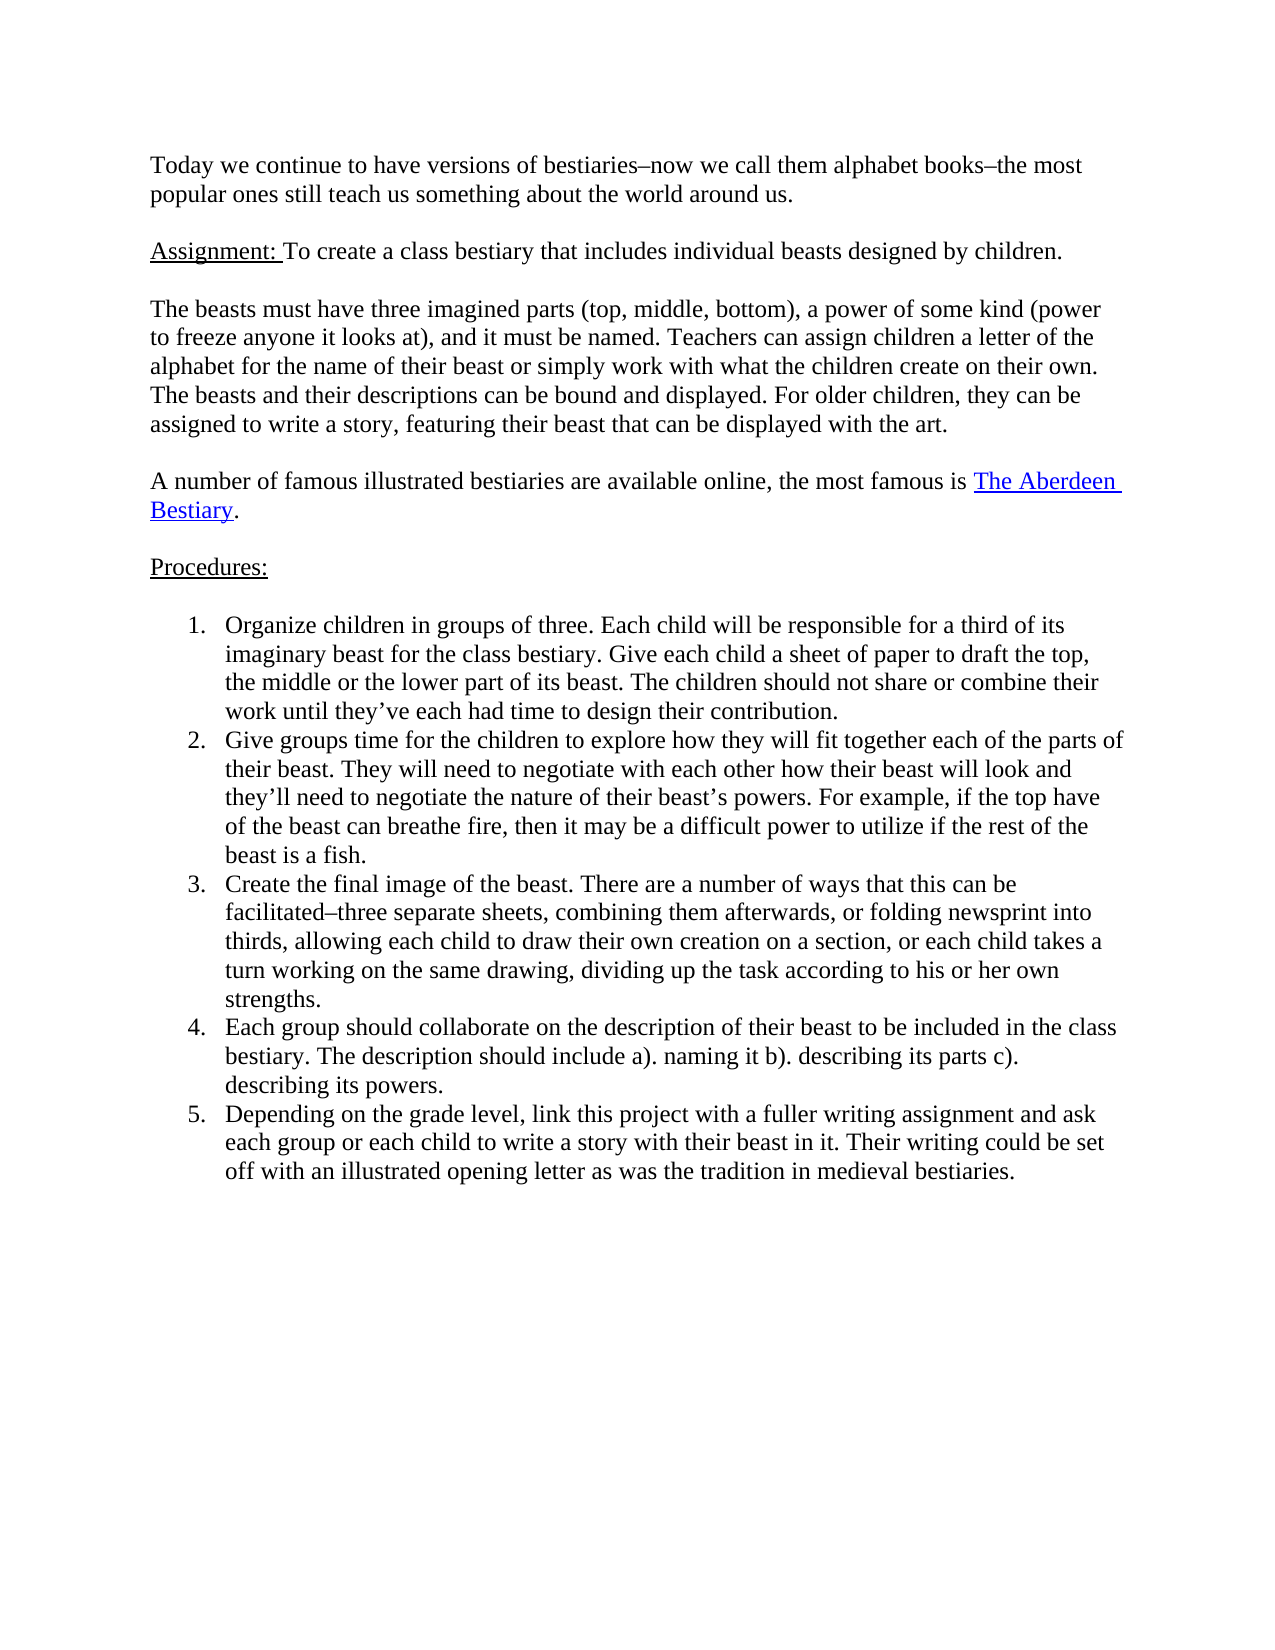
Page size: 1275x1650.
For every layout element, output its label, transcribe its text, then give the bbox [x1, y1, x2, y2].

list Depending on the grade level, link this project with a fuller writing assignment and ask each group or each child to write a story with their beast in it. Their writing could be set off with an illustrated opening letter as was the tradition in medieval bestiaries. [187, 1099, 1125, 1185]
text Procedures: [150, 552, 1125, 581]
text Assignment: To create a class bestiary that includes individual beasts designed by children. [150, 236, 1125, 265]
list Create the final image of the beast. There are a number of ways that this can be facilitated–three separate sheets, combining them afterwards, or folding newsprint into thirds, allowing each child to draw their own creation on a section, or each child takes a turn working on the same drawing, dividing up the task according to his or her own strengths. [187, 869, 1125, 1012]
list Each group should collaborate on the description of their beast to be included in the class bestiary. The description should include a). naming it b). describing its parts c). describing its powers. [187, 1012, 1125, 1099]
text Today we continue to have versions of bestiaries–now we call them alphabet books–the most popular ones still teach us something about the world around us. [150, 150, 1125, 207]
list Organize children in groups of three. Each child will be responsible for a third of its imaginary beast for the class bestiary. Give each child a sheet of paper to draft the top, the middle or the lower part of its beast. The children should not share or combine their work until they’ve each had time to design their contribution. [187, 610, 1125, 725]
text A number of famous illustrated bestiaries are available online, the most famous is The Aberdeen Bestiary. [150, 466, 1125, 524]
text The beasts must have three imagined parts (top, middle, bottom), a power of some kind (power to freeze anyone it looks at), and it must be named. Teachers can assign children a letter of the alphabet for the name of their beast or simply work with what the children create on their own. The beasts and their descriptions can be bound and displayed. For older children, they can be assigned to write a story, featuring their beast that can be displayed with the art. [150, 294, 1125, 437]
list Give groups time for the children to explore how they will fit together each of the parts of their beast. They will need to negotiate with each other how their beast will look and they’ll need to negotiate the nature of their beast’s powers. For example, if the top have of the beast can breathe fire, then it may be a difficult power to utilize if the rest of the beast is a fish. [187, 725, 1125, 869]
